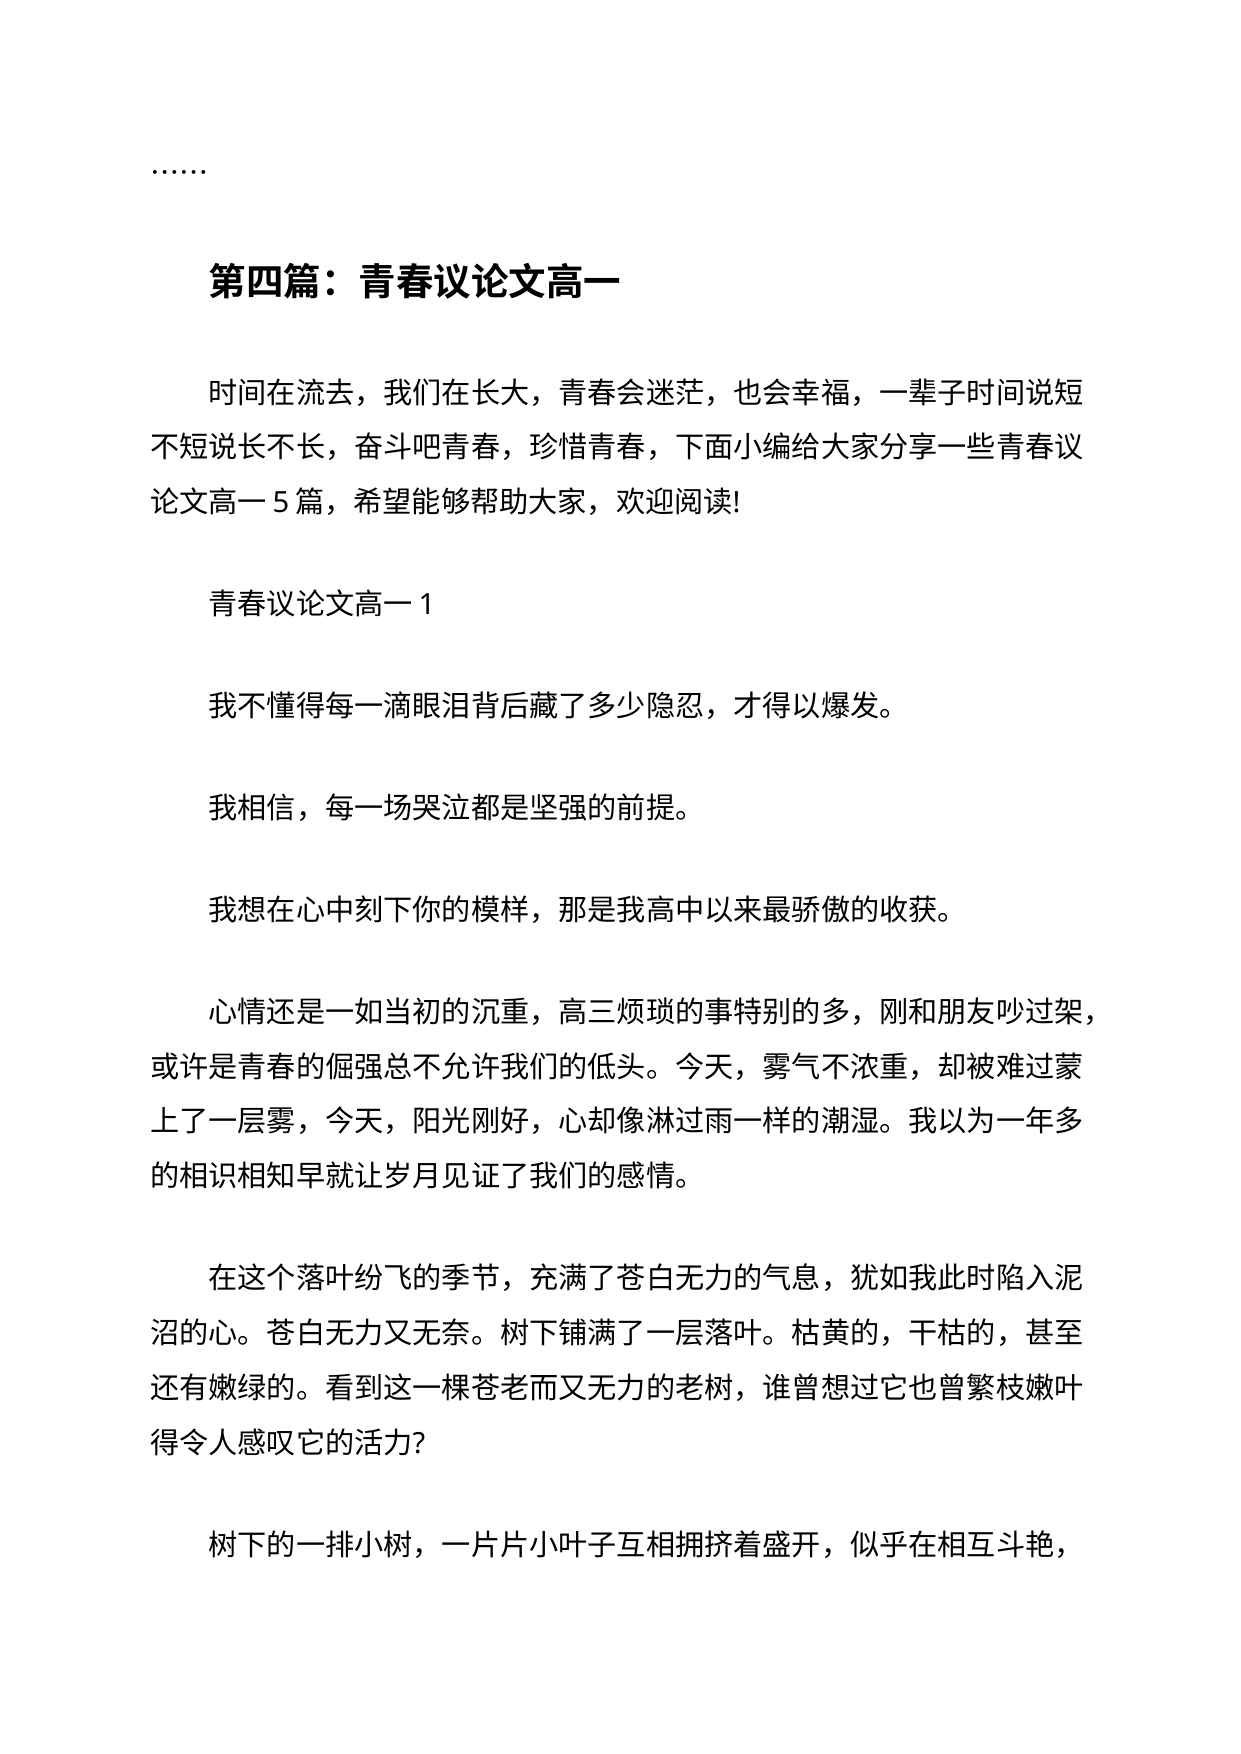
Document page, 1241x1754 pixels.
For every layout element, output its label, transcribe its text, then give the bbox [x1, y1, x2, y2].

text 我想在心中刻下你的模样，那是我高中以来最骄傲的收获。 [150, 886, 1090, 929]
text 青春议论文高一1 [150, 581, 1090, 623]
text 我相信，每一场哭泣都是坚强的前提。 [150, 785, 1090, 827]
text 时间在流去，我们在长大，青春会迷茫，也会幸福，一辈子时间说短不短说长不长，奋斗吧青春，珍惜青春，下面小编给大家分享一些青春议论文高一5篇，希望能够帮助大家，欢迎阅读! [150, 369, 1090, 521]
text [150, 150, 1090, 192]
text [150, 1521, 1090, 1564]
text 心情还是一如当初的沉重，高三烦琐的事特别的多，刚和朋友吵过架，或许是青春的倔强总不允许我们的低头。今天，雾气不浓重，却被难过蒙上了一层雾，今天，阳光刚好，心却像淋过雨一样的潮湿。我以为一年多的相识相知早就让岁月见证了我们的感情。 [150, 988, 1090, 1195]
text 在这个落叶纷飞的季节，充满了苍白无力的气息，犹如我此时陷入泥沼的心。苍白无力又无奈。树下铺满了一层落叶。枯黄的，干枯的，甚至还有嫩绿的。看到这一棵苍老而又无力的老树，谁曾想过它也曾繁枝嫩叶得令人感叹它的活力? [150, 1255, 1090, 1462]
text 第四篇：青春议论文高一 [150, 252, 1090, 306]
text 我不懂得每一滴眼泪背后藏了多少隐忍，才得以爆发。 [150, 683, 1090, 725]
